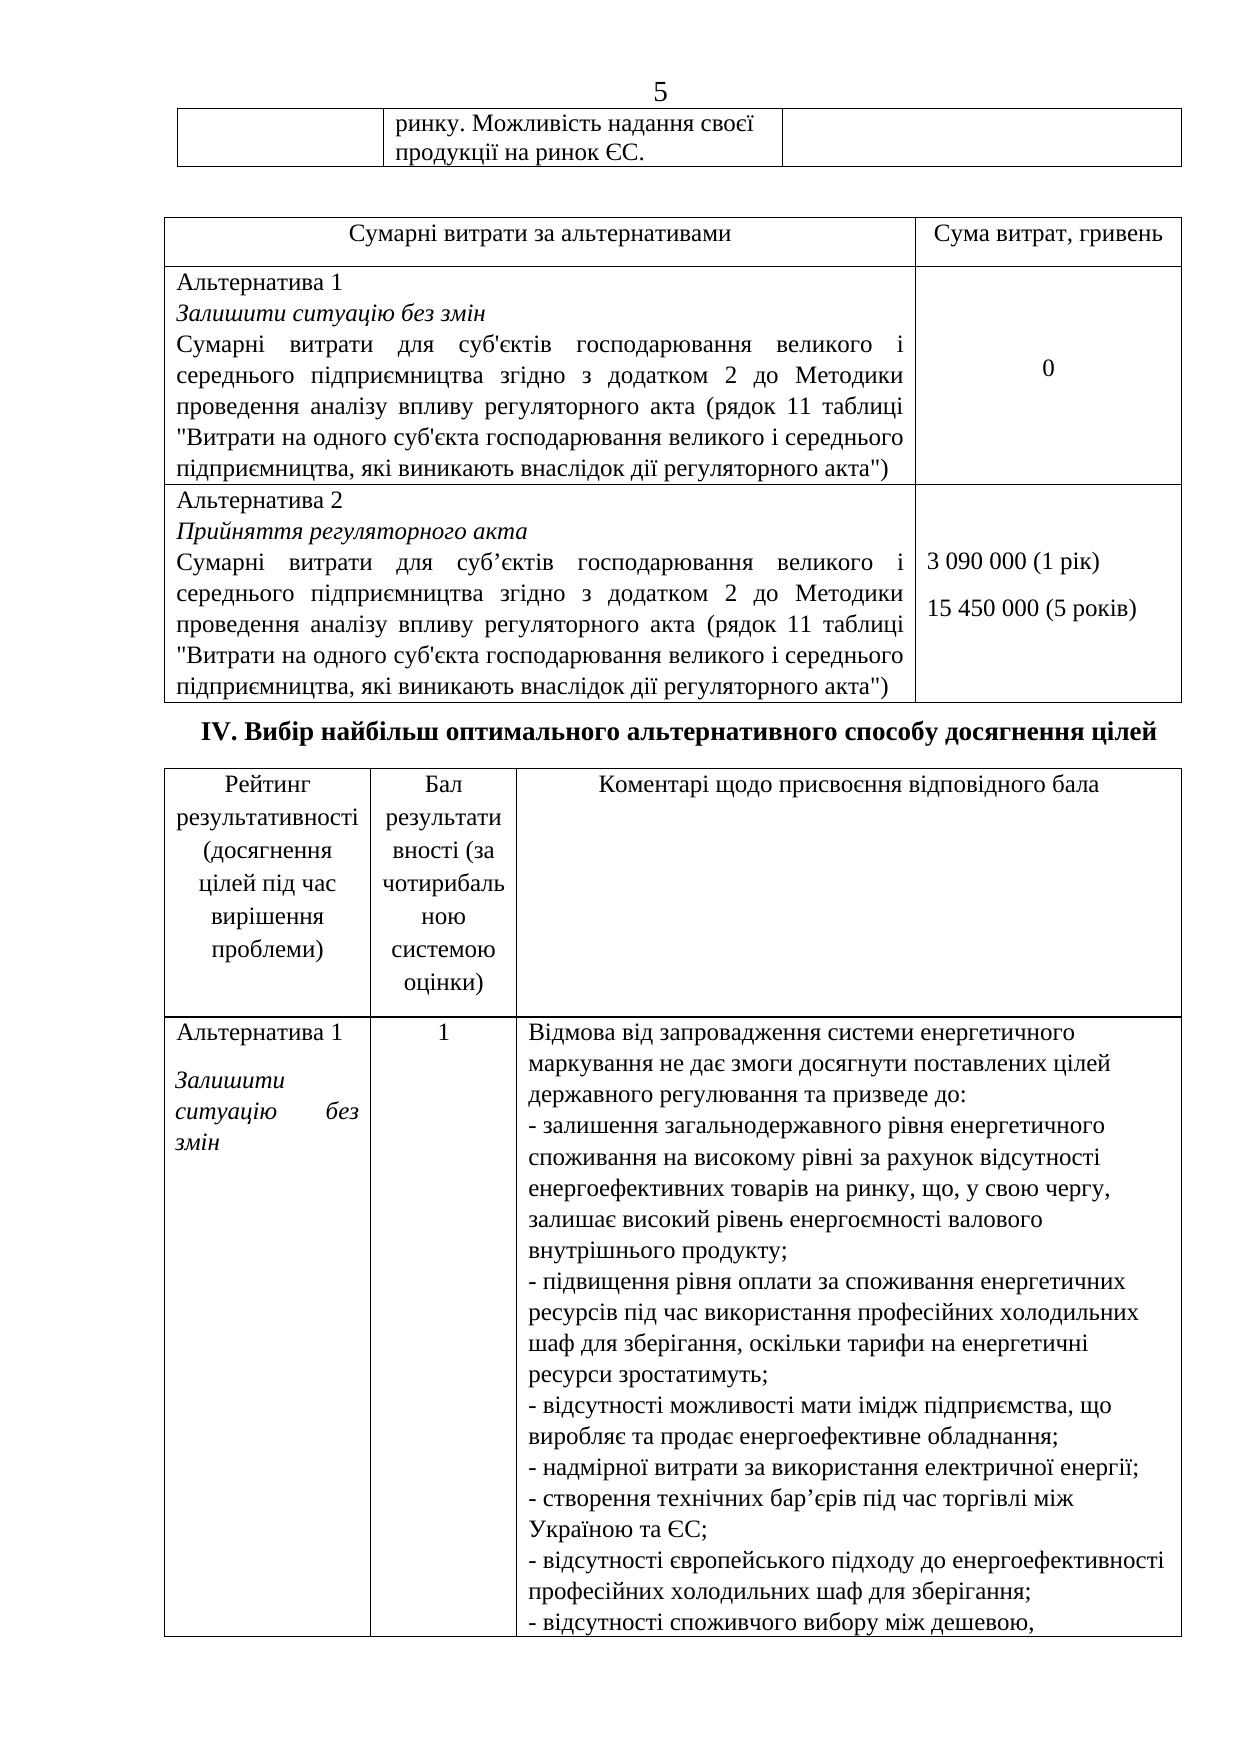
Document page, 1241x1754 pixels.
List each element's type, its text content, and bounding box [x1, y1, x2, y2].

table_header Бал результативності (за чотирибальною системою оцінки) [371, 769, 516, 1016]
table_header Рейтинг результативності (досягнення цілей під час вирішення проблеми) [165, 769, 370, 1016]
table_cell 3 090 000 (1 рік) 15 450 000 (5 років) [916, 485, 1181, 702]
table_cell Альтернатива 2 Прийняття регуляторного акта Сумарні витрати для суб’єктів господарювання великого і середнього підприємництва згідно з додатком 2 до Методики проведення аналізу впливу регуляторного акта (рядок 11 таблиці "Витрати на одного суб'єкта господарювання великого і середнього підприємництва, які виникають внаслідок дії регуляторного акта") [165, 485, 915, 702]
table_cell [384, 109, 782, 166]
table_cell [178, 109, 383, 166]
table_header Сума витрат, гривень [916, 218, 1181, 266]
table_cell 0 [916, 267, 1181, 484]
text IV. Вибір найбільш оптимального альтернативного способу досягнення цілей [177, 716, 1181, 747]
table_cell Альтернатива 1 Залишити ситуацію без змін Сумарні витрати для суб'єктів господарювання великого і середнього підприємництва згідно з додатком 2 до Методики проведення аналізу впливу регуляторного акта (рядок 11 таблиці "Витрати на одного суб'єкта господарювання великого і середнього підприємництва, які виникають внаслідок дії регуляторного акта") [165, 267, 915, 484]
table_cell 1 [371, 1018, 516, 1636]
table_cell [517, 1018, 1181, 1636]
table_header Сумарні витрати за альтернативами [165, 218, 915, 266]
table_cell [783, 109, 1181, 166]
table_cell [165, 1018, 370, 1636]
table_header Коментарі щодо присвоєння відповідного бала [517, 769, 1181, 1016]
